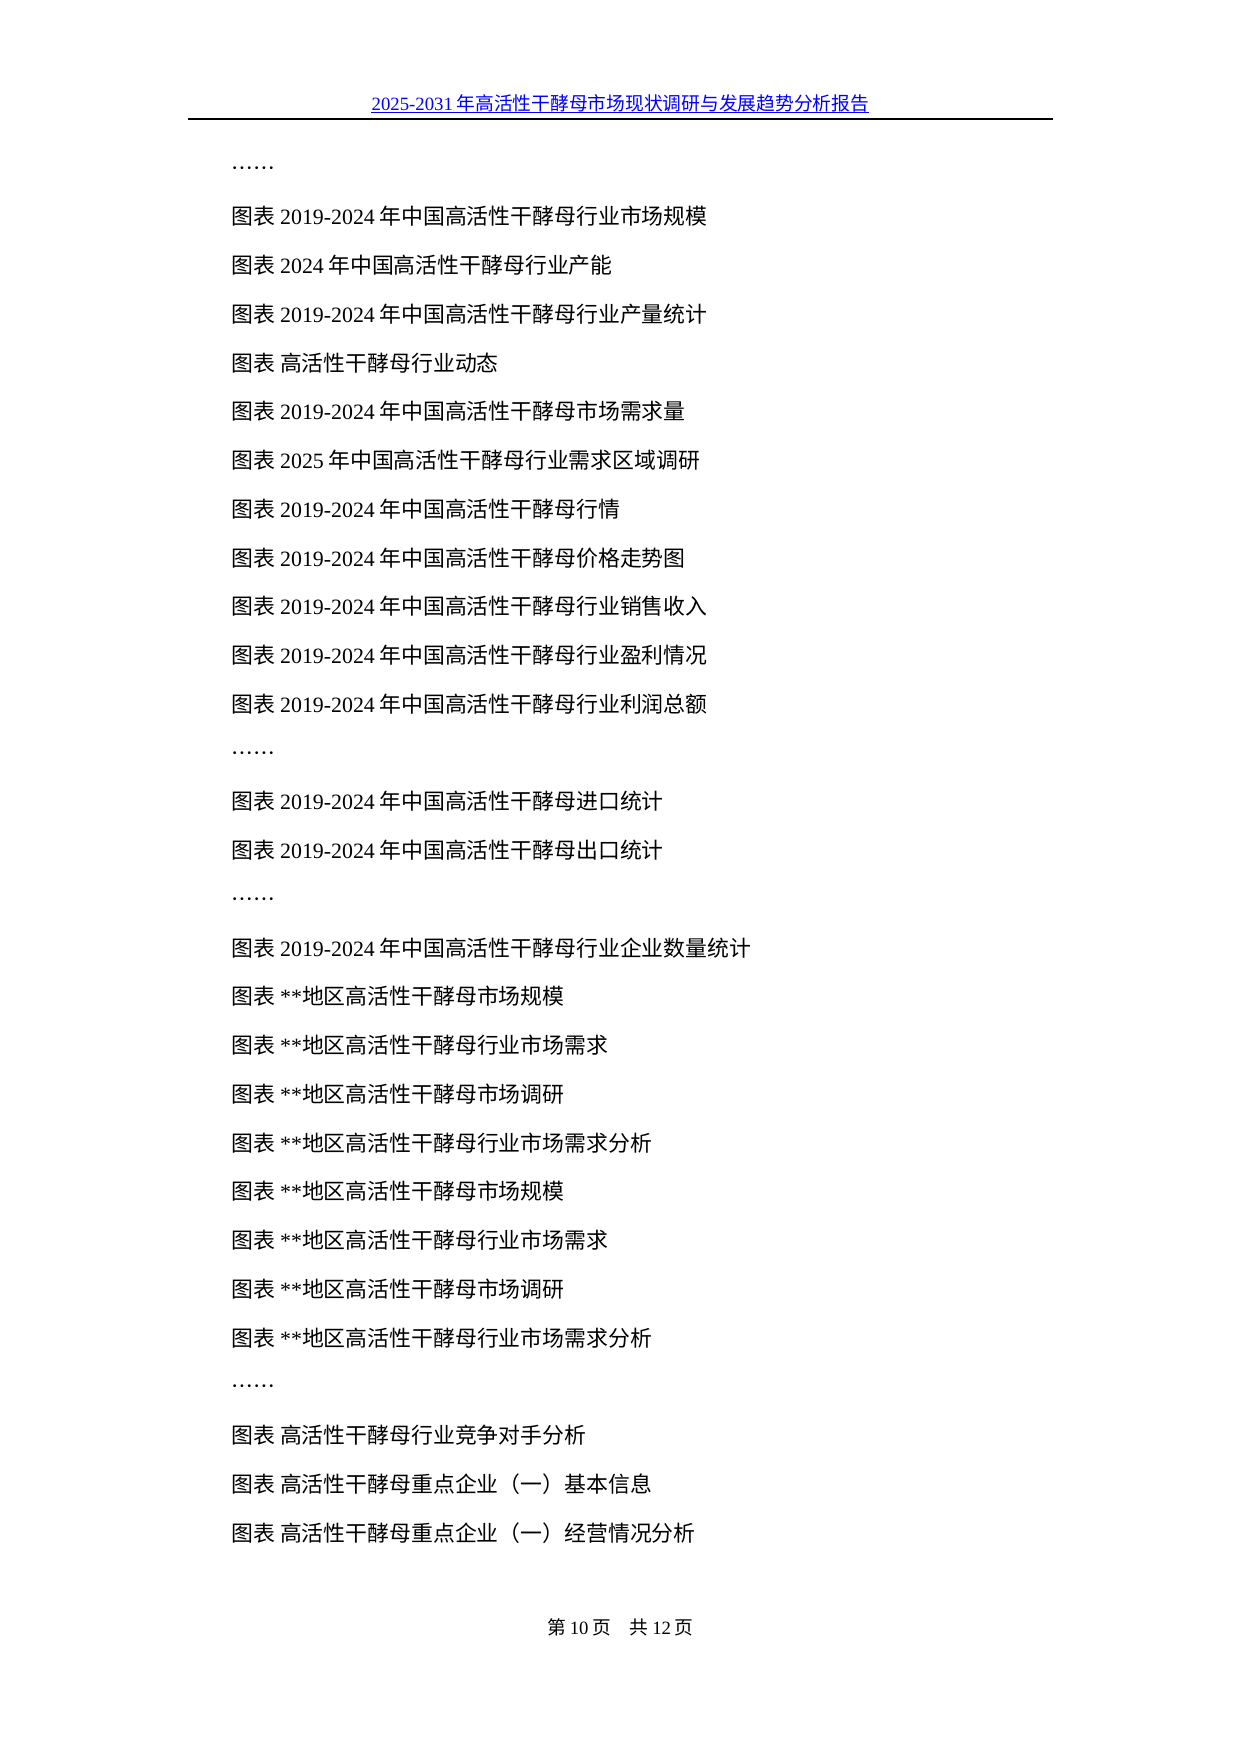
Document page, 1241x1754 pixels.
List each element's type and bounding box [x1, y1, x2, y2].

text [187, 150, 1053, 1548]
